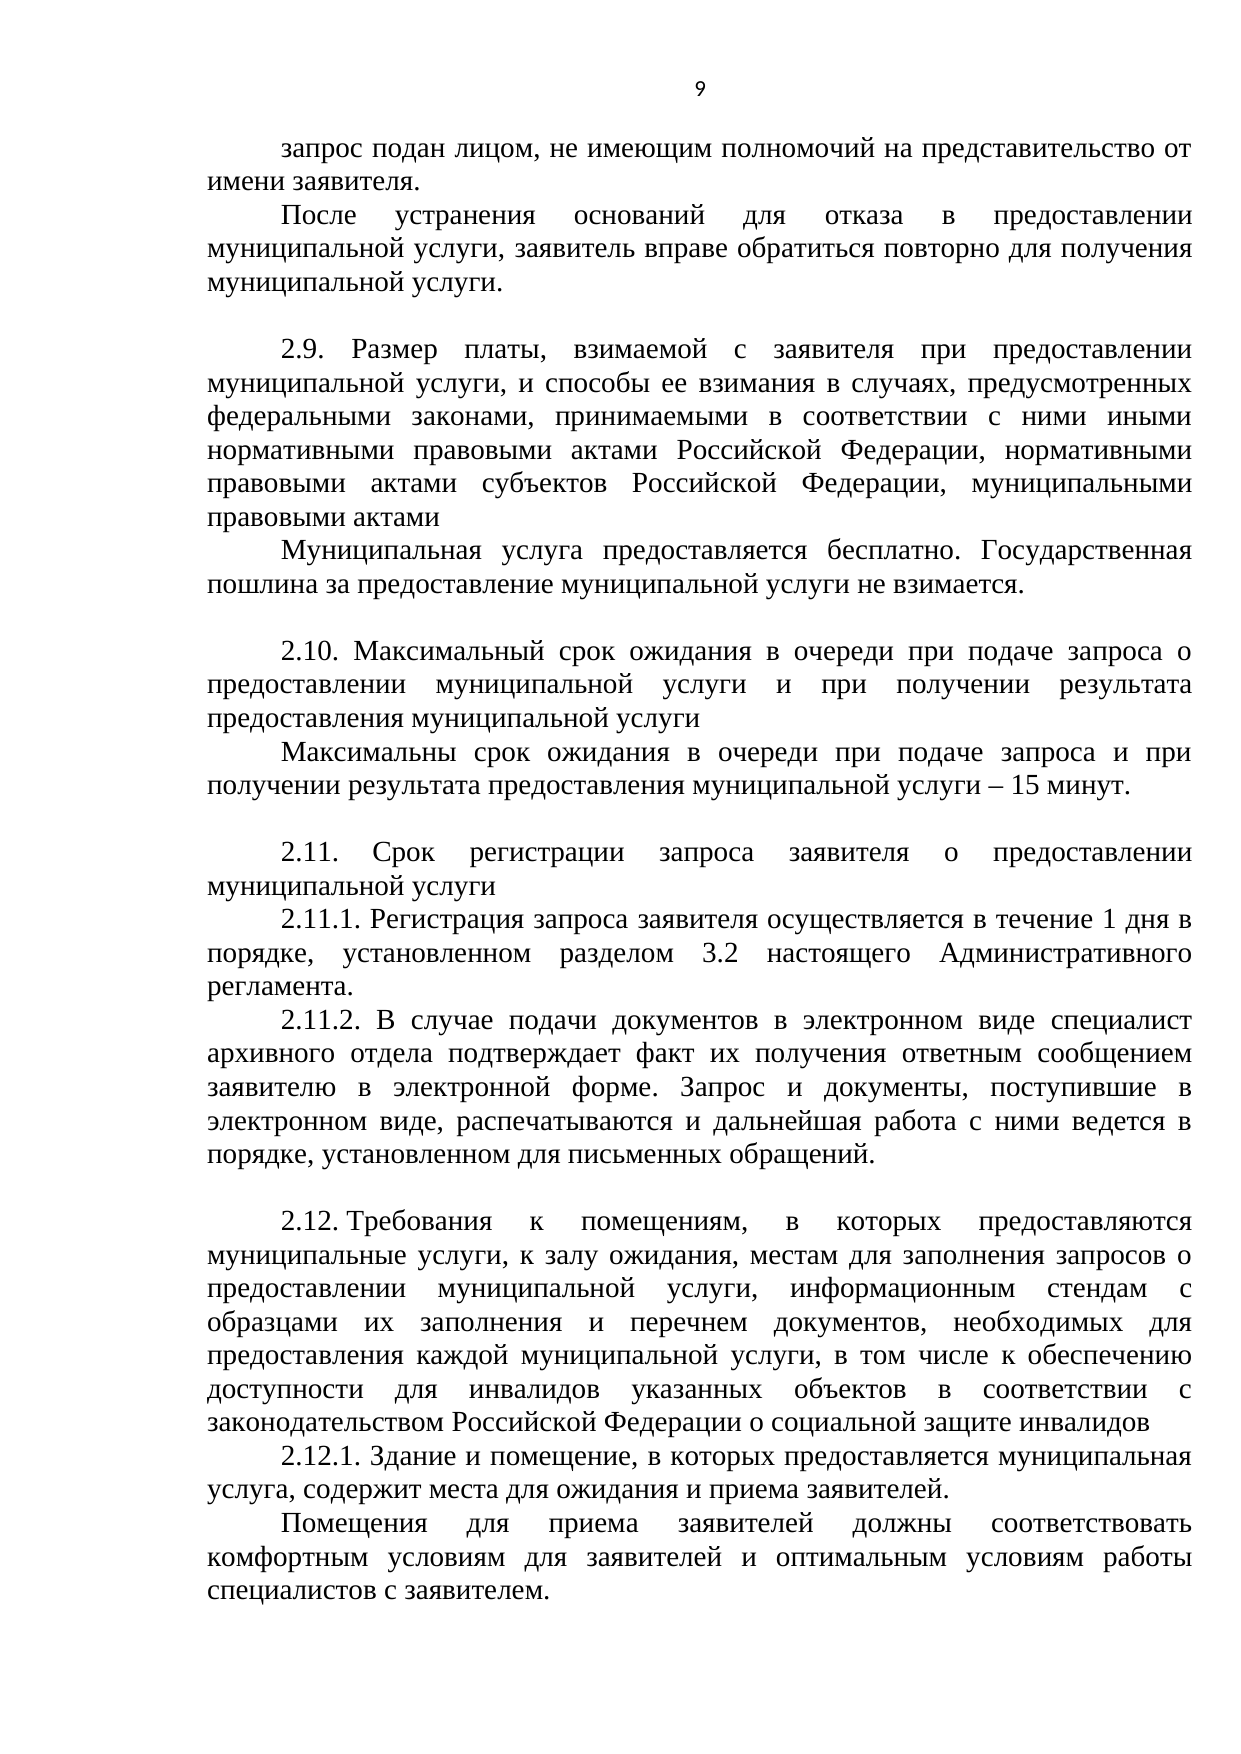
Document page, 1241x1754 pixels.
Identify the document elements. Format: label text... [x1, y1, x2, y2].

text Муниципальная услуга предоставляется бесплатно. Государственная пошлина за предоставление муниципальной услуги не взимается. [207, 532, 1193, 599]
text 2.11. Срок регистрации запроса заявителя о предоставлении муниципальной услуги [207, 834, 1193, 901]
text 2.11.2. В случае подачи документов в электронном виде специалист архивного отдела подтверждает факт их получения ответным сообщением заявителю в электронной форме. Запрос и документы, поступившие в электронном виде, распечатываются и дальнейшая работа с ними ведется в порядке, установленном для письменных обращений. [207, 1002, 1193, 1170]
text 2.12. Требования к помещениям, в которых предоставляются муниципальные услуги, к залу ожидания, местам для заполнения запросов о предоставлении муниципальной услуги, информационным стендам с образцами их заполнения и перечнем документов, необходимых для предоставления каждой муниципальной услуги, в том числе к обеспечению доступности для инвалидов указанных объектов в соответствии с законодательством Российской Федерации о социальной защите инвалидов [207, 1203, 1193, 1438]
text запрос подан лицом, не имеющим полномочий на представительство от имени заявителя. [207, 130, 1193, 197]
text После устранения оснований для отказа в предоставлении муниципальной услуги, заявитель вправе обратиться повторно для получения муниципальной услуги. [207, 197, 1193, 298]
text Максимальны срок ожидания в очереди при подаче запроса и при получении результата предоставления муниципальной услуги – 15 минут. [207, 734, 1193, 801]
text 2.9. Размер платы, взимаемой с заявителя при предоставлении муниципальной услуги, и способы ее взимания в случаях, предусмотренных федеральными законами, принимаемыми в соответствии с ними иными нормативными правовыми актами Российской Федерации, нормативными правовыми актами субъектов Российской Федерации, муниципальными правовыми актами [207, 331, 1193, 532]
text 2.10. Максимальный срок ожидания в очереди при подаче запроса о предоставлении муниципальной услуги и при получении результата предоставления муниципальной услуги [207, 633, 1193, 734]
text 2.11.1. Регистрация запроса заявителя осуществляется в течение 1 дня в порядке, установленном разделом 3.2 настоящего Административного регламента. [207, 901, 1193, 1002]
text Помещения для приема заявителей должны соответствовать комфортным условиям для заявителей и оптимальным условиям работы специалистов с заявителем. [207, 1505, 1193, 1606]
text 2.12.1. Здание и помещение, в которых предоставляется муниципальная услуга, содержит места для ожидания и приема заявителей. [207, 1438, 1193, 1505]
